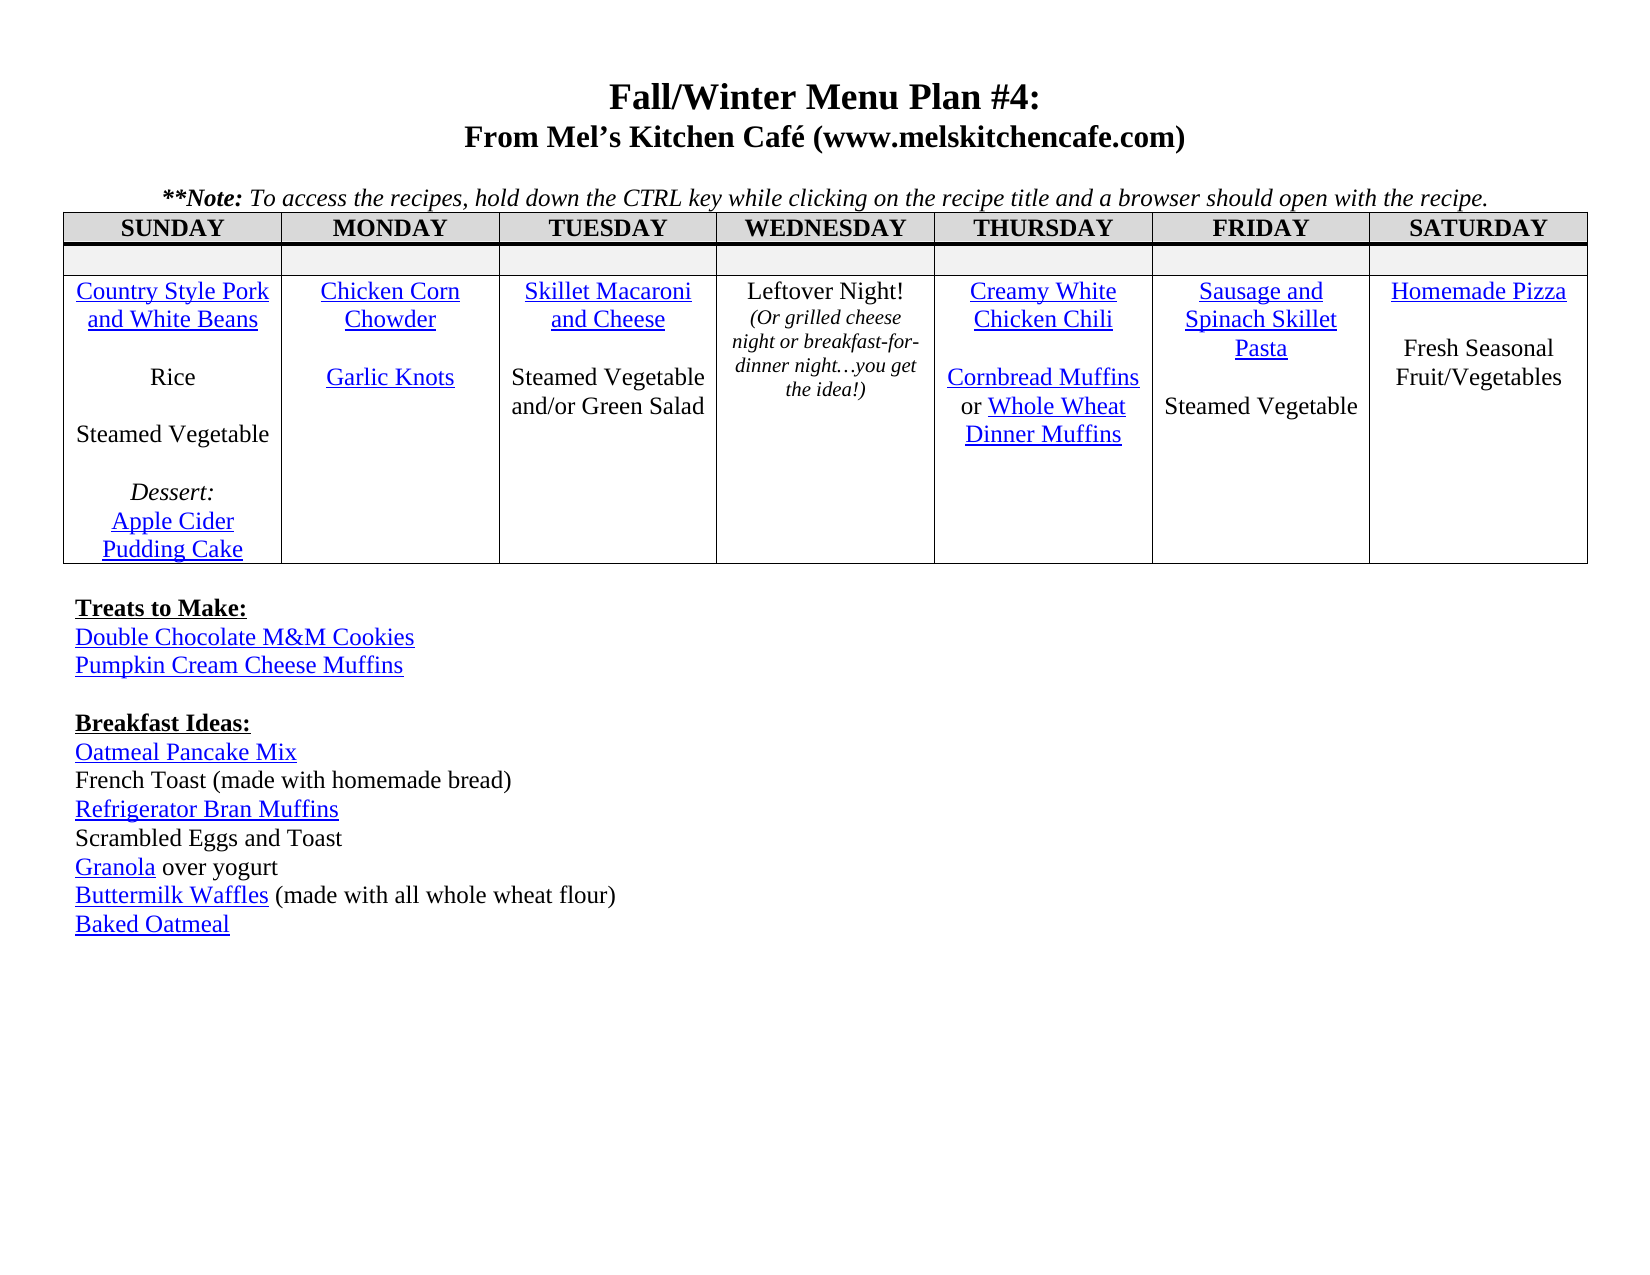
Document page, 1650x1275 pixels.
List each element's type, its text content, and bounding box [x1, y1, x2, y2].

table_header WEDNESDAY [717, 213, 934, 241]
table_header MONDAY [282, 213, 499, 241]
table_cell [935, 246, 1152, 275]
text **Note: To access the recipes, hold down the CTRL key while clicking on the recipe title and a browser should open with the recipe. [75, 183, 1575, 212]
text Granola over yogurt [75, 852, 1575, 881]
text French Toast (made with homemade bread) [75, 766, 1575, 794]
table_header FRIDAY [1153, 213, 1369, 241]
text Fall/Winter Menu Plan #4: [75, 75, 1575, 118]
table_cell Creamy White Chicken Chili Cornbread Muffins or Whole Wheat Dinner Muffins [935, 276, 1152, 563]
table_cell Chicken Corn Chowder Garlic Knots [282, 276, 499, 563]
table_cell Homemade Pizza Fresh Seasonal Fruit/Vegetables [1370, 276, 1587, 563]
table_cell [500, 246, 716, 275]
table_cell [1370, 246, 1587, 275]
table_header THURSDAY [935, 213, 1152, 241]
text Double Chocolate M&M Cookies [75, 622, 1575, 651]
text From Mel’s Kitchen Café (www.melskitchencafe.com) [75, 118, 1575, 154]
table_cell Sausage and Spinach Skillet Pasta Steamed Vegetable [1153, 276, 1369, 563]
table_cell [282, 246, 499, 275]
text Breakfast Ideas: [75, 708, 1575, 737]
text Buttermilk Waffles (made with all whole wheat flour) [75, 881, 1575, 909]
table_cell Leftover Night! (Or grilled cheese night or breakfast-for-dinner night…you get the idea!) [717, 276, 934, 563]
table_cell Country Style Pork and White Beans Rice Steamed Vegetable Dessert: Apple Cider Pudding Cake [64, 276, 281, 563]
text Oatmeal Pancake Mix [75, 737, 1575, 766]
text Treats to Make: [75, 593, 1575, 622]
table_cell Skillet Macaroni and Cheese Steamed Vegetable and/or Green Salad [500, 276, 716, 563]
text Baked Oatmeal [75, 909, 1575, 938]
text Scrambled Eggs and Toast [75, 823, 1575, 852]
table_header SUNDAY [64, 213, 281, 241]
table_cell [64, 246, 281, 275]
table_header TUESDAY [500, 213, 716, 241]
text Refrigerator Bran Muffins [75, 794, 1575, 823]
table_header SATURDAY [1370, 213, 1587, 241]
table_cell [1153, 246, 1369, 275]
text Pumpkin Cream Cheese Muffins [75, 651, 1575, 679]
table_cell [717, 246, 934, 275]
